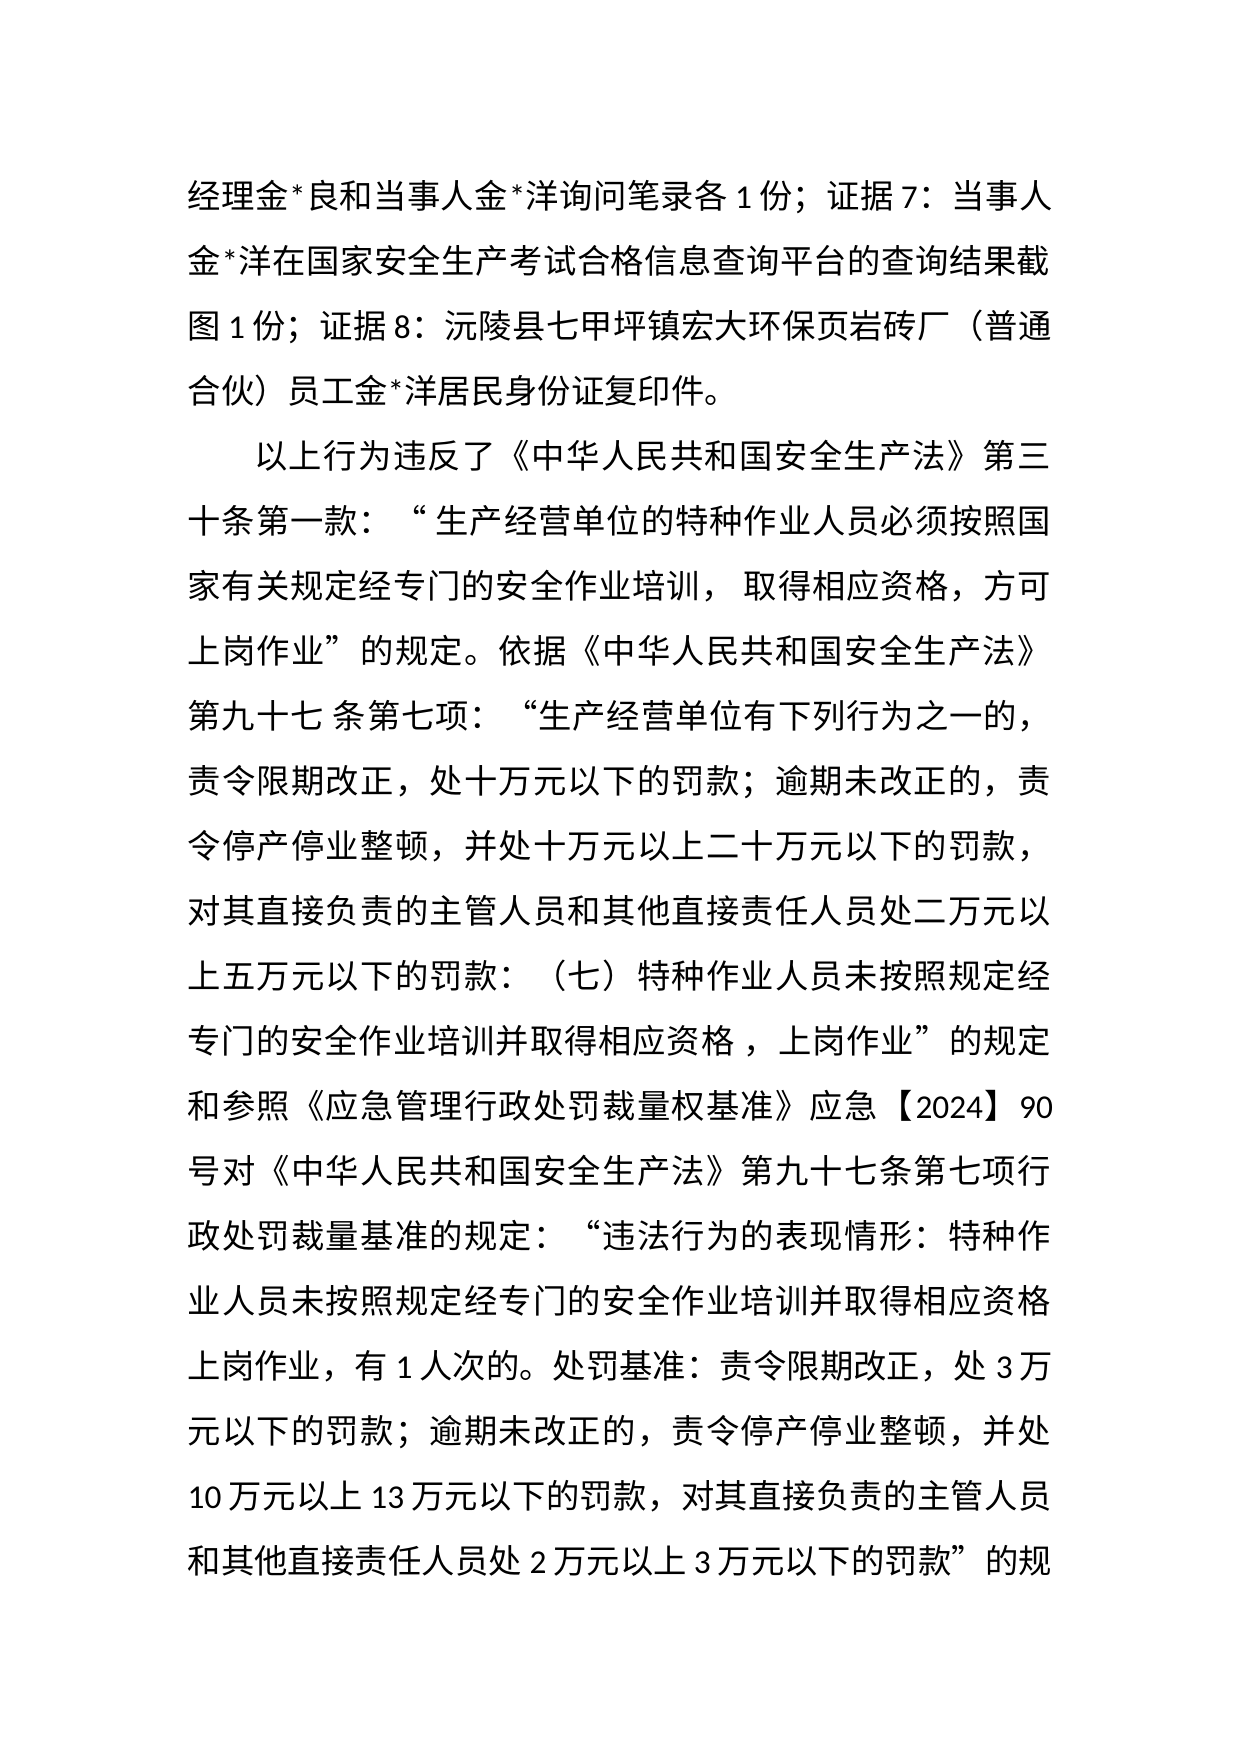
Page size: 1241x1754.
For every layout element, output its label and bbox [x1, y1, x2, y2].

text [187, 162, 1053, 422]
text [187, 422, 1053, 1592]
